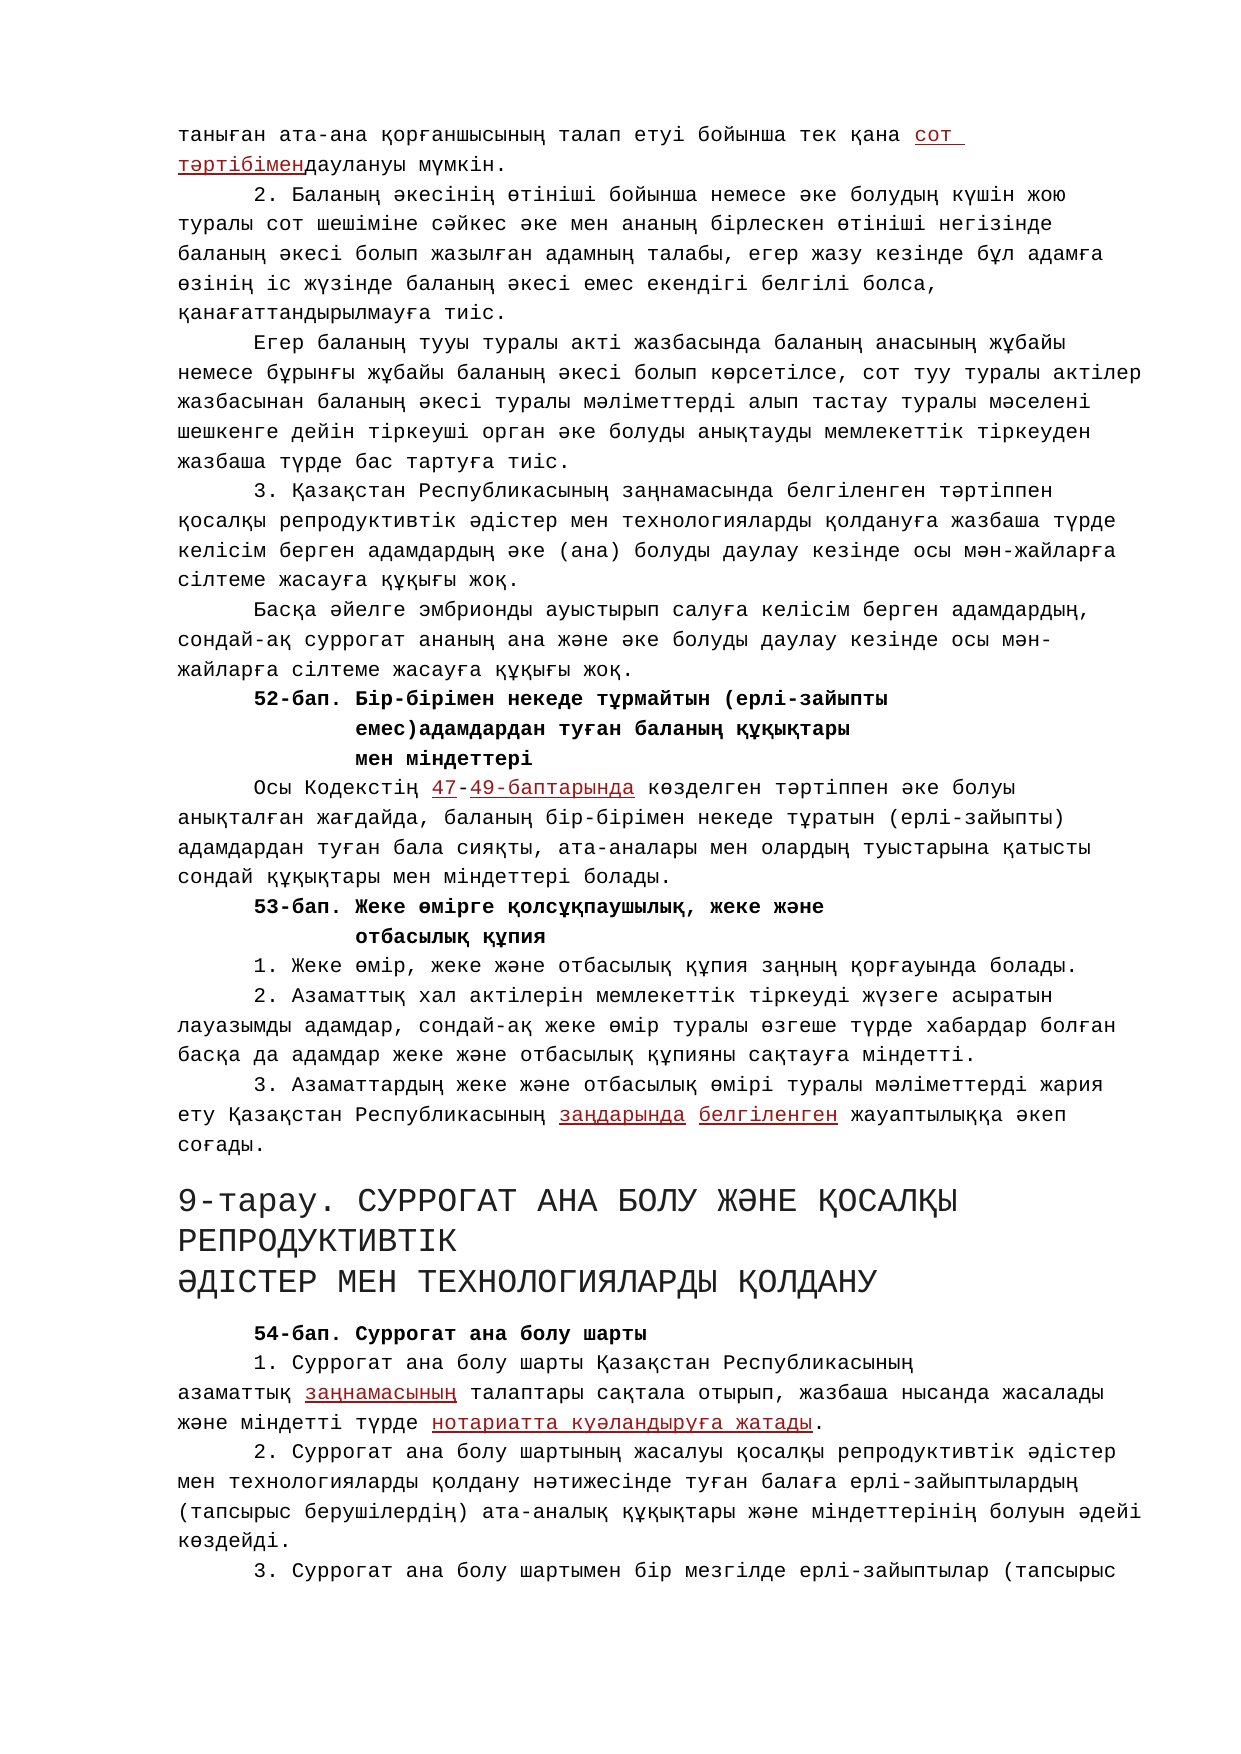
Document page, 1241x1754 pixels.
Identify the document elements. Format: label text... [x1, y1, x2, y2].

text 1. Жеке өмір, жеке және отбасылық құпия заңның қорғауында болады. 2. Азаматтық хал актілерін мемлекеттік тіркеуді жүзеге асыратын лауазымды адамдар, сондай-ақ жеке өмір туралы өзгеше түрде хабардар болған басқа да адамдар жеке және отбасылық құпияны сақтауға міндетті. 3. Азаматтардың жеке және отбасылық өмірі туралы мәліметтерді жария ету Қазақстан Республикасының заңдарында белгіленген жауаптылыққа әкеп соғады. [177, 949, 1152, 1157]
text Осы Кодекстің 47-49-баптарында көзделген тәртiппен әке болуы анықталған жағдайда, баланың бiр-бiрiмен некеде тұратын (ерлі-зайыпты) адамдардан туған бала сияқты, ата-аналары мен олардың туыстарына қатысты сондай құқықтары мен мiндеттерi болады. [177, 771, 1152, 890]
text 53-бап. Жеке өмірге қолсұқпаушылық, жеке және отбасылық құпия [177, 890, 1152, 949]
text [177, 1346, 1152, 1584]
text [177, 118, 1152, 682]
text 54-бап. Суррогат ана болу шарты [177, 1317, 1152, 1346]
text 52-бап. Бір-бірімен некеде тұрмайтын (ерлі-зайыпты емес)адамдардан туған баланың құқықтары мен міндеттері [177, 682, 1152, 771]
text 9-тарау. СУРРОГАТ АНА БОЛУ ЖӘНЕ ҚОСАЛҚЫ РЕПРОДУКТИВТІК ӘДІСТЕР МЕН ТЕХНОЛОГИЯЛАРДЫ ҚОЛДАНУ [177, 1181, 1152, 1302]
